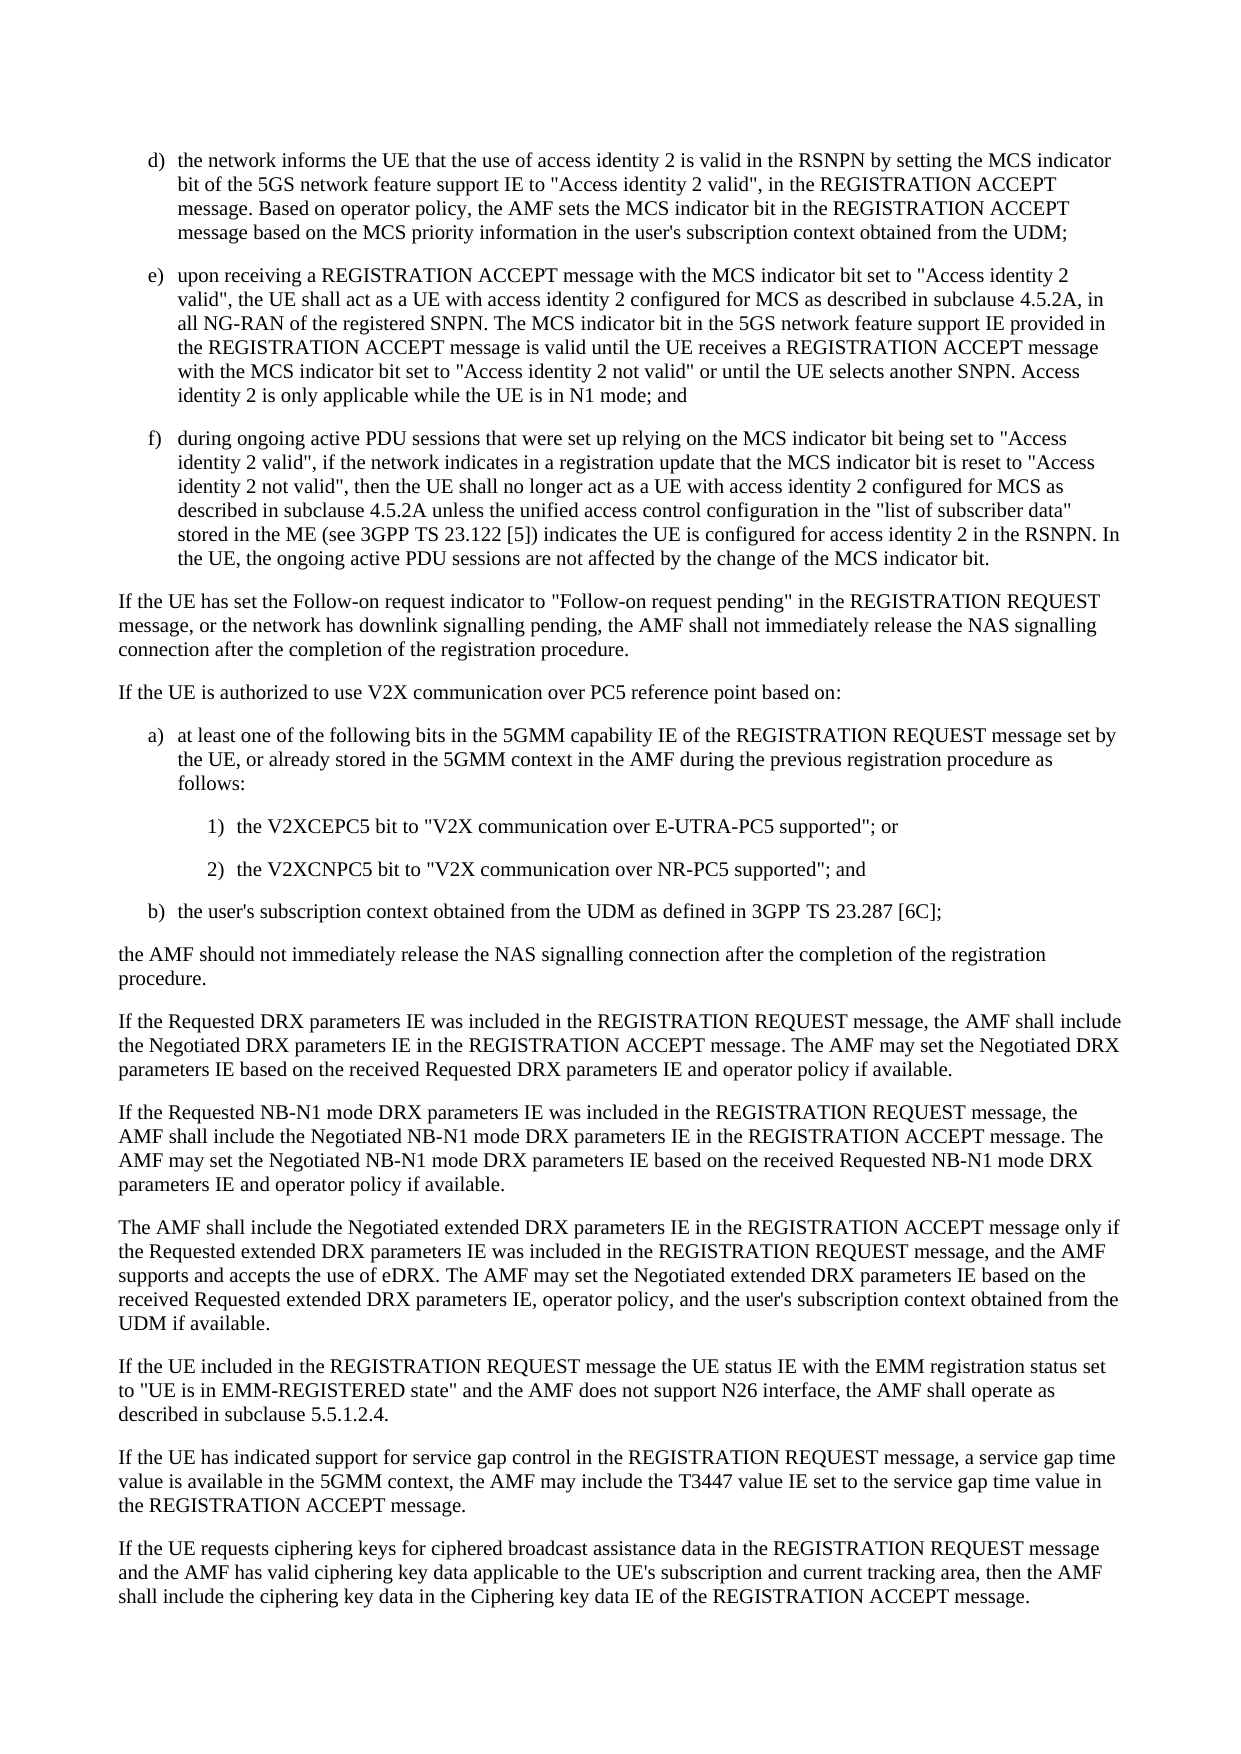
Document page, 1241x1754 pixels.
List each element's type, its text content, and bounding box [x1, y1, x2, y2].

text If the UE has set the Follow-on request indicator to "Follow-on request pending" in the REGISTRATION REQUEST message, or the network has downlink signalling pending, the AMF shall not immediately release the NAS signalling connection after the completion of the registration procedure. [118, 589, 1122, 661]
text If the Requested NB-N1 mode DRX parameters IE was included in the REGISTRATION REQUEST message, the AMF shall include the Negotiated NB-N1 mode DRX parameters IE in the REGISTRATION ACCEPT message. The AMF may set the Negotiated NB-N1 mode DRX parameters IE based on the received Requested NB-N1 mode DRX parameters IE and operator policy if available. [118, 1100, 1122, 1196]
text a) at least one of the following bits in the 5GMM capability IE of the REGISTRATION REQUEST message set by the UE, or already stored in the 5GMM context in the AMF during the previous registration procedure as follows: [148, 723, 1122, 795]
text 2) the V2XCNPC5 bit to "V2X communication over NR-PC5 supported"; and [207, 856, 1122, 881]
text The AMF shall include the Negotiated extended DRX parameters IE in the REGISTRATION ACCEPT message only if the Requested extended DRX parameters IE was included in the REGISTRATION REQUEST message, and the AMF supports and accepts the use of eDRX. The AMF may set the Negotiated extended DRX parameters IE based on the received Requested extended DRX parameters IE, operator policy, and the user's subscription context obtained from the UDM if available. [118, 1215, 1122, 1335]
text If the Requested DRX parameters IE was included in the REGISTRATION REQUEST message, the AMF shall include the Negotiated DRX parameters IE in the REGISTRATION ACCEPT message. The AMF may set the Negotiated DRX parameters IE based on the received Requested DRX parameters IE and operator policy if available. [118, 1009, 1122, 1081]
text d) the network informs the UE that the use of access identity 2 is valid in the RSNPN by setting the MCS indicator bit of the 5GS network feature support IE to "Access identity 2 valid", in the REGISTRATION ACCEPT message. Based on operator policy, the AMF sets the MCS indicator bit in the REGISTRATION ACCEPT message based on the MCS priority information in the user's subscription context obtained from the UDM; [148, 148, 1122, 244]
text If the UE is authorized to use V2X communication over PC5 reference point based on: [118, 680, 1122, 704]
text f) during ongoing active PDU sessions that were set up relying on the MCS indicator bit being set to "Access identity 2 valid", if the network indicates in a registration update that the MCS indicator bit is reset to "Access identity 2 not valid", then the UE shall no longer act as a UE with access identity 2 configured for MCS as described in subclause 4.5.2A unless the unified access control configuration in the "list of subscriber data" stored in the ME (see 3GPP TS 23.122 [5]) indicates the UE is configured for access identity 2 in the RSNPN. In the UE, the ongoing active PDU sessions are not affected by the change of the MCS indicator bit. [148, 426, 1122, 570]
text If the UE requests ciphering keys for ciphered broadcast assistance data in the REGISTRATION REQUEST message and the AMF has valid ciphering key data applicable to the UE's subscription and current tracking area, then the AMF shall include the ciphering key data in the Ciphering key data IE of the REGISTRATION ACCEPT message. [118, 1536, 1122, 1608]
text If the UE has indicated support for service gap control in the REGISTRATION REQUEST message, a service gap time value is available in the 5GMM context, the AMF may include the T3447 value IE set to the service gap time value in the REGISTRATION ACCEPT message. [118, 1445, 1122, 1517]
text e) upon receiving a REGISTRATION ACCEPT message with the MCS indicator bit set to "Access identity 2 valid", the UE shall act as a UE with access identity 2 configured for MCS as described in subclause 4.5.2A, in all NG-RAN of the registered SNPN. The MCS indicator bit in the 5GS network feature support IE provided in the REGISTRATION ACCEPT message is valid until the UE receives a REGISTRATION ACCEPT message with the MCS indicator bit set to "Access identity 2 not valid" or until the UE selects another SNPN. Access identity 2 is only applicable while the UE is in N1 mode; and [148, 263, 1122, 407]
text the AMF should not immediately release the NAS signalling connection after the completion of the registration procedure. [118, 942, 1122, 990]
text If the UE included in the REGISTRATION REQUEST message the UE status IE with the EMM registration status set to "UE is in EMM-REGISTERED state" and the AMF does not support N26 interface, the AMF shall operate as described in subclause 5.5.1.2.4. [118, 1354, 1122, 1426]
text 1) the V2XCEPC5 bit to "V2X communication over E-UTRA-PC5 supported"; or [207, 814, 1122, 838]
text b) the user's subscription context obtained from the UDM as defined in 3GPP TS 23.287 [6C]; [148, 899, 1122, 923]
